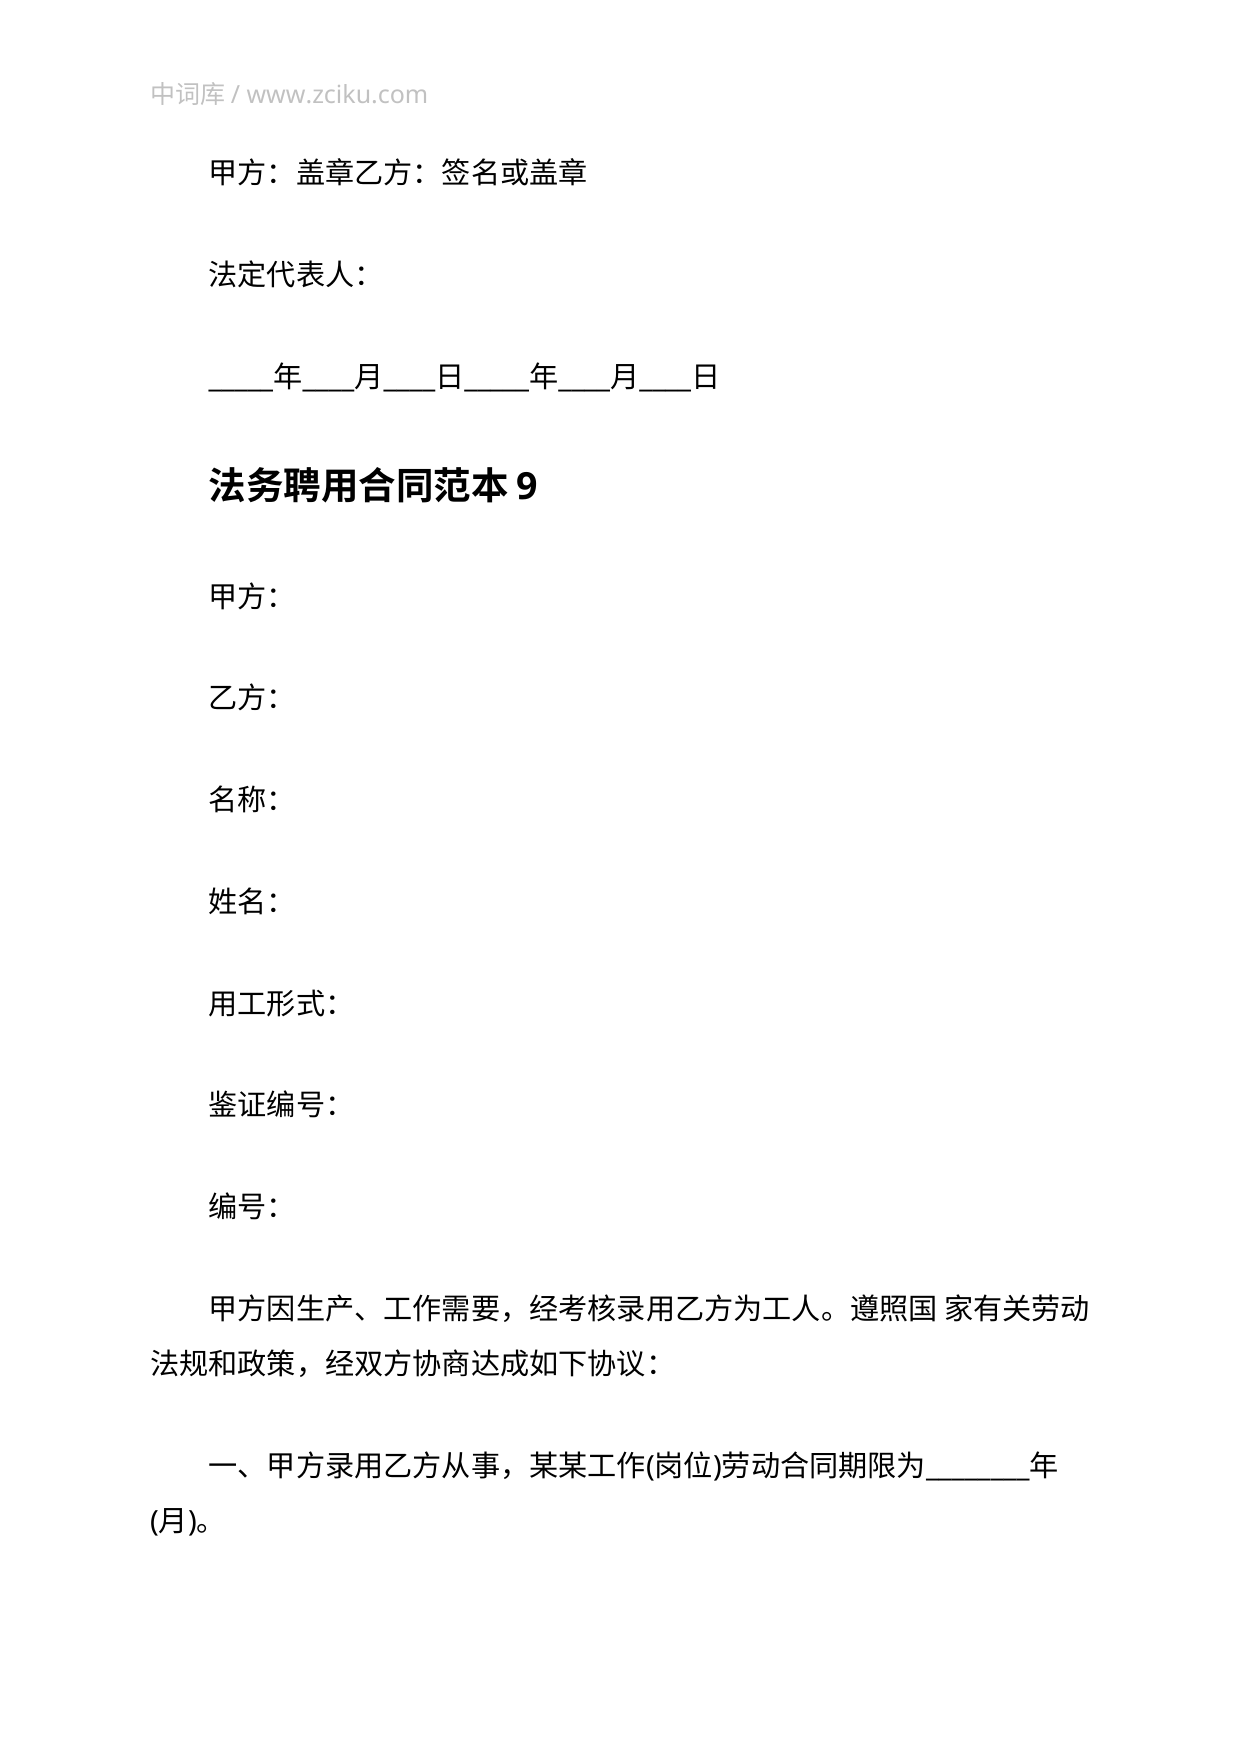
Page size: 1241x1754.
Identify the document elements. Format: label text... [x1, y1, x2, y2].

text 法务聘用合同范本9 [150, 456, 1090, 510]
text 乙方： [150, 675, 1090, 717]
text 甲方： [150, 573, 1090, 615]
text _____年____月____日_____年____月____日 [150, 353, 1090, 396]
text 用工形式： [150, 980, 1090, 1022]
text 编号： [150, 1184, 1090, 1226]
text 名称： [150, 777, 1090, 819]
text 姓名： [150, 878, 1090, 921]
text 甲方因生产、工作需要，经考核录用乙方为工人。遵照国 家有关劳动法规和政策，经双方协商达成如下协议： [150, 1286, 1090, 1383]
text 法定代表人： [150, 252, 1090, 294]
text 甲方：盖章乙方：签名或盖章 [150, 150, 1090, 192]
text 一、甲方录用乙方从事，某某工作(岗位)劳动合同期限为________年(月)。 [150, 1442, 1090, 1539]
text 鉴证编号： [150, 1082, 1090, 1124]
